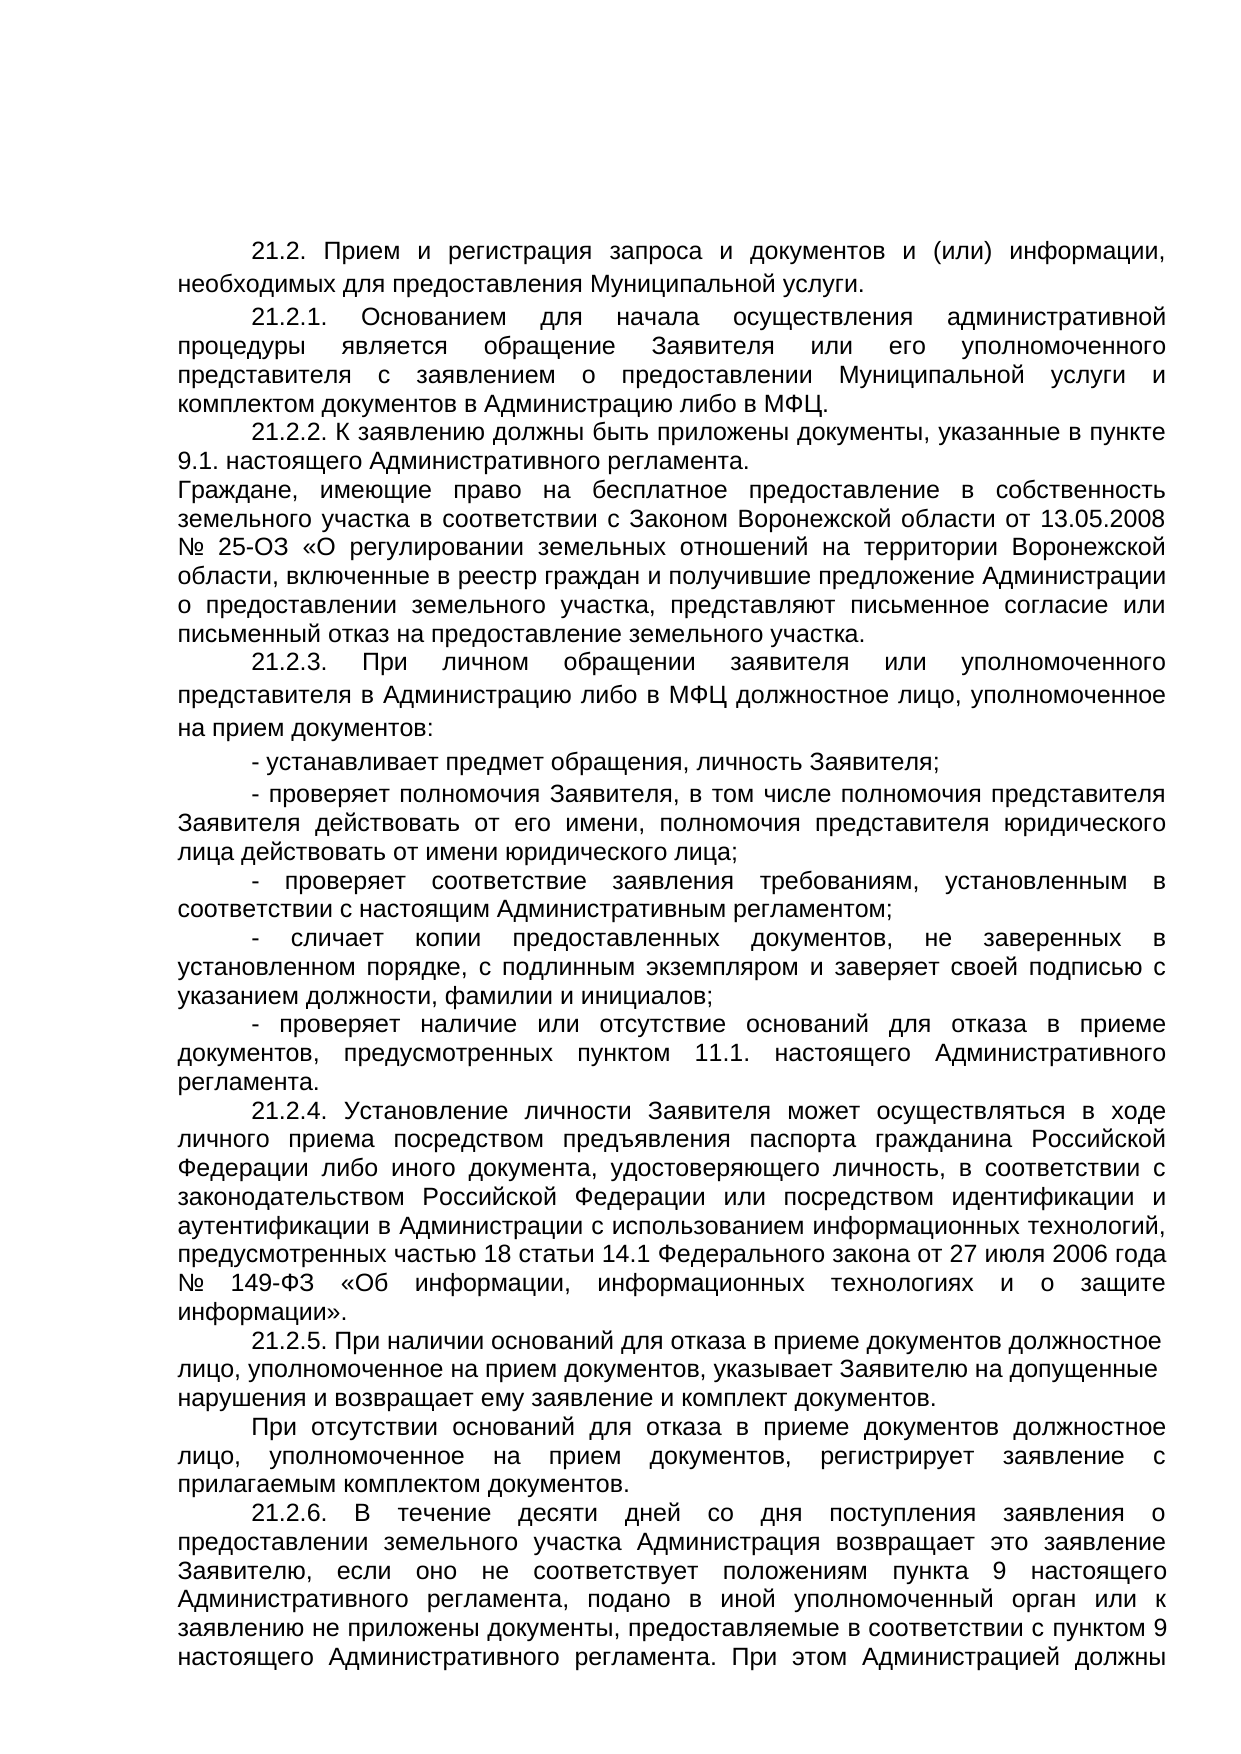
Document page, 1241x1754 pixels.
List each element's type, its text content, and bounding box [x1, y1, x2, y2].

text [177, 1498, 1167, 1671]
list 21.2.3. При личном обращении заявителя или уполномоченного представителя в Администрацию либо в МФЦ должностное лицо, уполномоченное на прием документов: [177, 647, 1167, 742]
list - устанавливает предмет обращения, личность Заявителя; [177, 746, 1167, 775]
list 21.2.1. Основанием для начала осуществления административной процедуры является обращение Заявителя или его уполномоченного представителя с заявлением о предоставлении Муниципальной услуги и комплектом документов в Администрацию либо в МФЦ. [177, 302, 1167, 417]
text 21.2.4. Установление личности Заявителя может осуществляться в ходе личного приема посредством предъявления паспорта гражданина Российской Федерации либо иного документа, удостоверяющего личность, в соответствии с законодательством Российской Федерации или посредством идентификации и аутентификации в Администрации с использованием информационных технологий, предусмотренных частью 18 статьи 14.1 Федерального закона от 27 июля 2006 года № 149-ФЗ «Об информации, информационных технологиях и о защите информации». [177, 1096, 1167, 1326]
list 21.2.2. К заявлению должны быть приложены документы, указанные в пункте 9.1. настоящего Административного регламента. [177, 417, 1167, 475]
list 21.2. Прием и регистрация запроса и документов и (или) информации, необходимых для предоставления Муниципальной услуги. [177, 236, 1167, 298]
text При отсутствии оснований для отказа в приеме документов должностное лицо, уполномоченное на прием документов, регистрирует заявление с прилагаемым комплектом документов. [177, 1412, 1167, 1498]
list Граждане, имеющие право на бесплатное предоставление в собственность земельного участка в соответствии с Законом Воронежской области от 13.05.2008 № 25-ОЗ «О регулировании земельных отношений на территории Воронежской области, включенные в реестр граждан и получившие предложение Администрации о предоставлении земельного участка, представляют письменное согласие или письменный отказ на предоставление земельного участка. [177, 475, 1167, 647]
text - проверяет полномочия Заявителя, в том числе полномочия представителя Заявителя действовать от его имени, полномочия представителя юридического лица действовать от имени юридического лица; [177, 779, 1167, 866]
text 21.2.5. При наличии оснований для отказа в приеме документов должностное лицо, уполномоченное на прием документов, указывает Заявителю на допущенные нарушения и возвращает ему заявление и комплект документов. [177, 1326, 1167, 1412]
text - сличает копии предоставленных документов, не заверенных в установленном порядке, с подлинным экземпляром и заверяет своей подписью с указанием должности, фамилии и инициалов; [177, 923, 1167, 1009]
text - проверяет соответствие заявления требованиям, установленным в соответствии с настоящим Административным регламентом; [177, 866, 1167, 923]
text - проверяет наличие или отсутствие оснований для отказа в приеме документов, предусмотренных пунктом 11.1. настоящего Административного регламента. [177, 1009, 1167, 1096]
